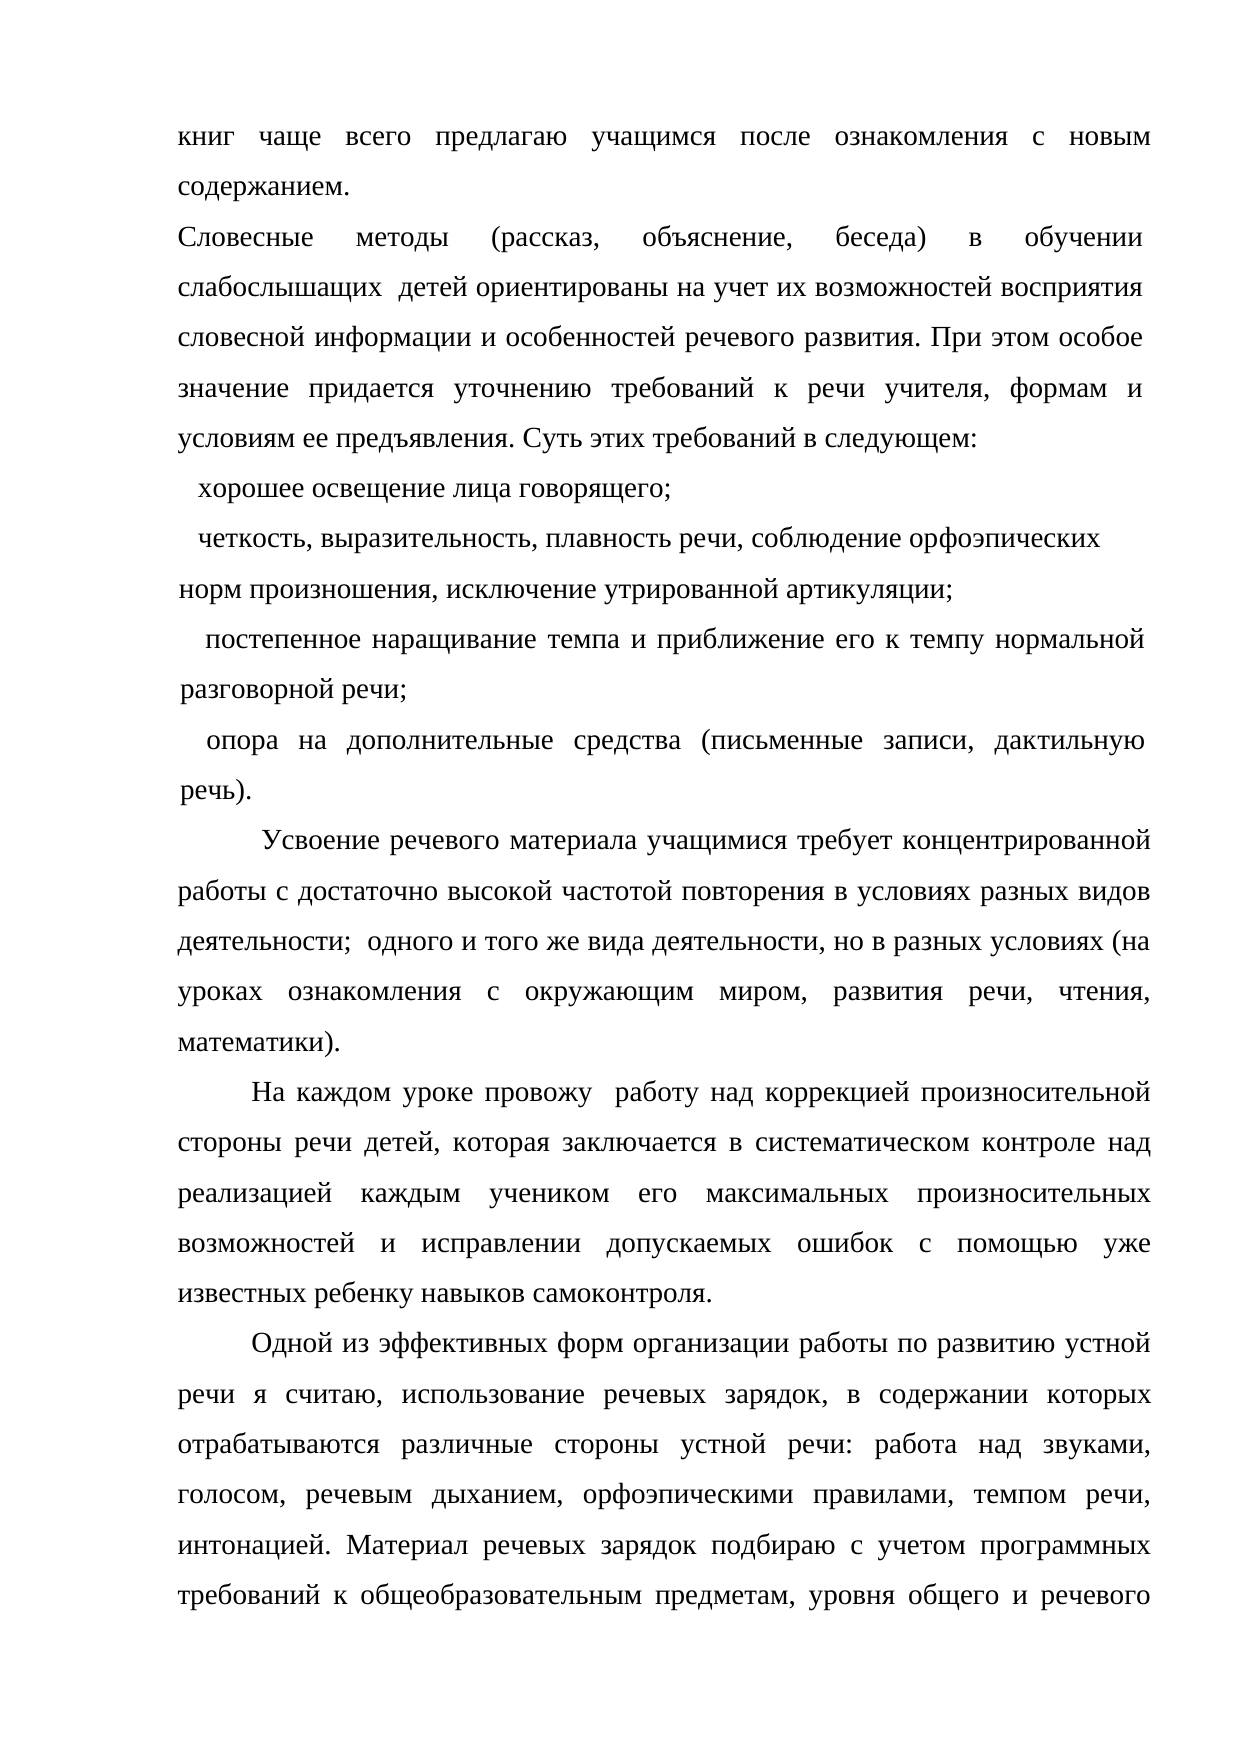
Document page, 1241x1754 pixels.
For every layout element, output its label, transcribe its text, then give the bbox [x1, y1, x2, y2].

text Словесные методы (рассказ, объяснение, беседа) в обучении слабослышащих детей ориентированы на учет их возможностей восприятия словесной информации и особенностей речевого развития. При этом особое значение придается уточнению требований к речи учителя, формам и условиям ее предъявления. Суть этих требований в следующем: [177, 219, 1144, 453]
text постепенное наращивание темпа и приближение его к темпу нормальной разговорной речи; [180, 621, 1146, 705]
text хорошее освещение лица говорящего; [179, 470, 1152, 504]
text На каждом уроке провожу работу над коррекцией произносительной стороны речи детей, которая заключается в систематическом контроле над реализацией каждым учеником его максимальных произносительных возможностей и исправлении допускаемых ошибок с помощью уже известных ребенку навыков самоконтроля. [177, 1074, 1152, 1309]
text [177, 118, 1152, 202]
text Усвоение речевого материала учащимися требует концентрированной работы с достаточно высокой частотой повторения в условиях разных видов деятельности; одного и того же вида деятельности, но в разных условиях (на уроках ознакомления с окружающим миром, развития речи, чтения, математики). [177, 822, 1152, 1057]
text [177, 1326, 1152, 1611]
text опора на дополнительные средства (письменные записи, дактильную речь). [180, 722, 1145, 806]
text четкость, выразительность, плавность речи, соблюдение орфоэпических норм произношения, исключение утрированной артикуляции; [179, 521, 1152, 604]
